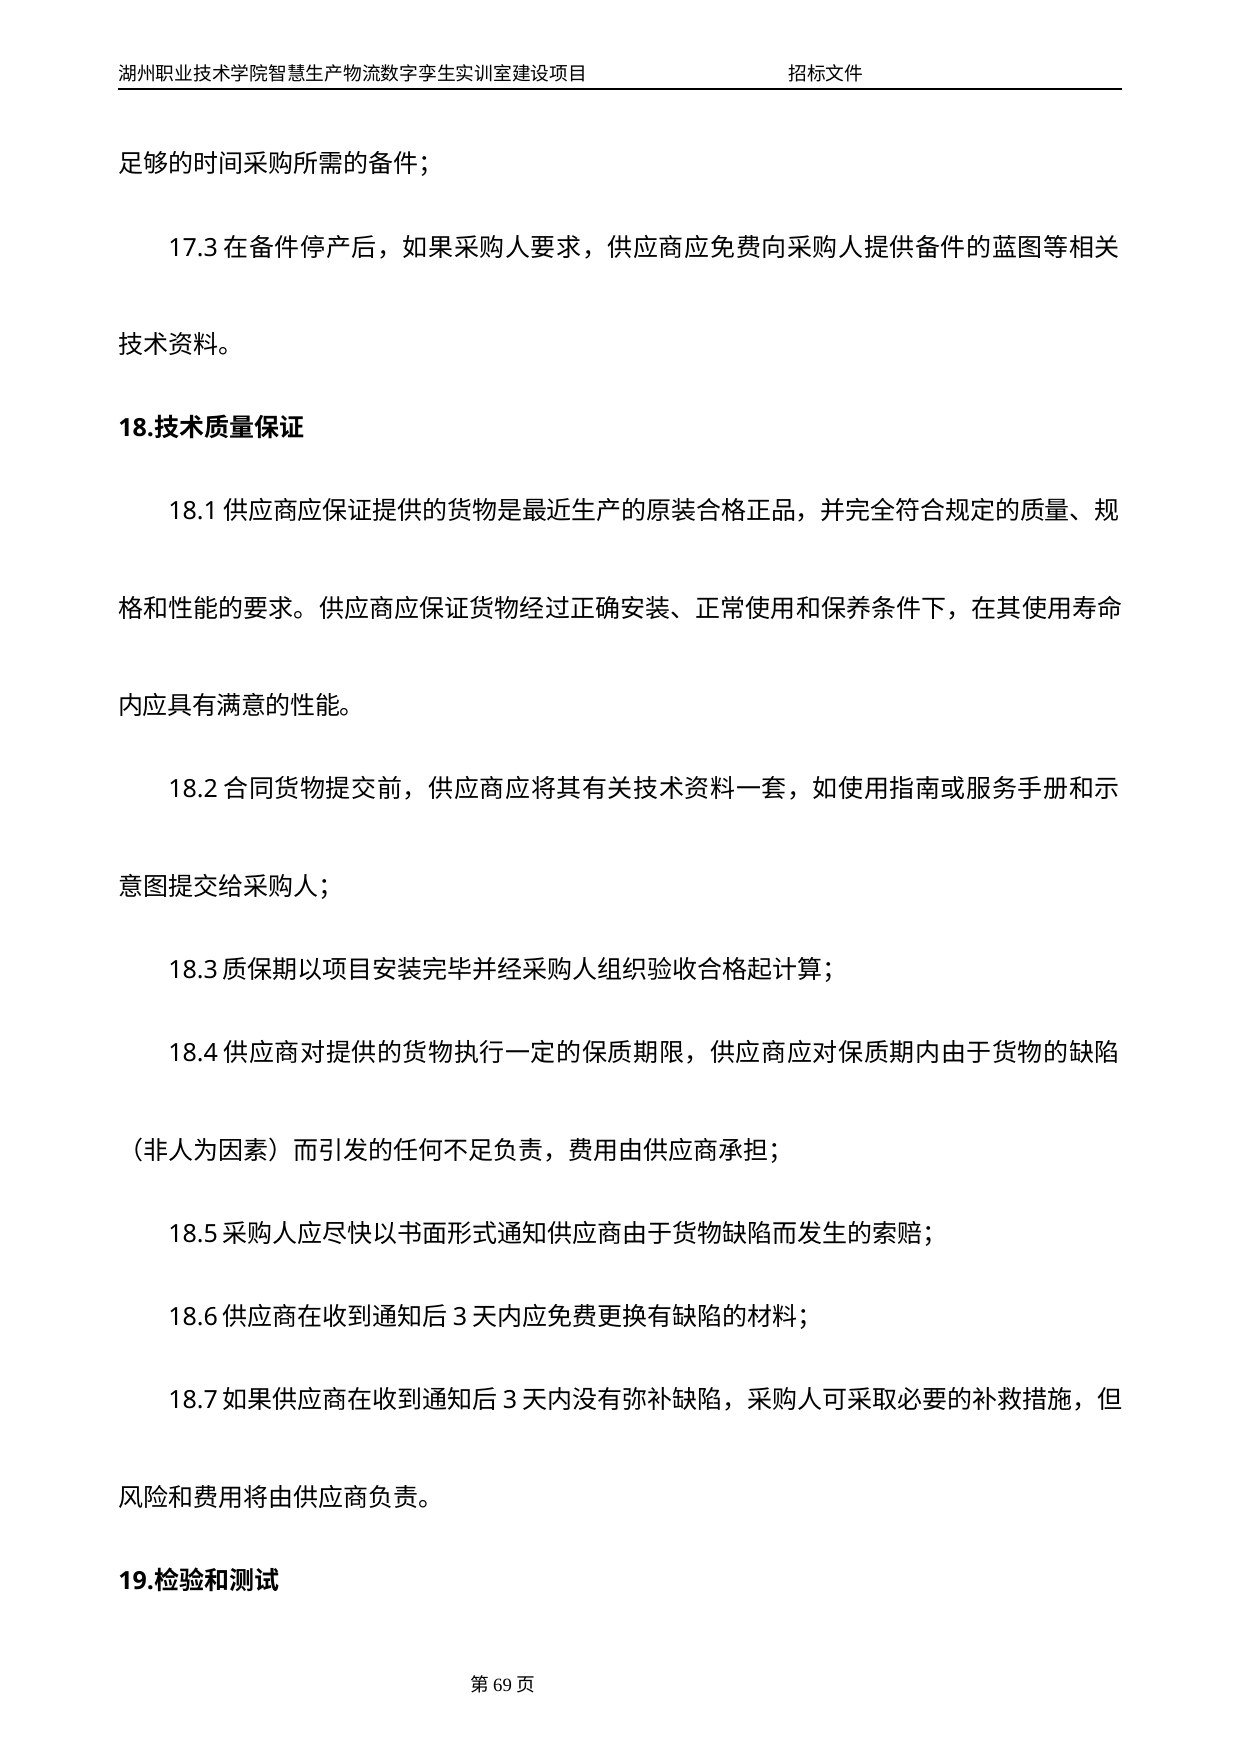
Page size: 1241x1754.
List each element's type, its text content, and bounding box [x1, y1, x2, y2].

text 18.4供应商对提供的货物执行一定的保质期限，供应商应对保质期内由于货物的缺陷（非人为因素）而引发的任何不足负责，费用由供应商承担； [118, 1018, 1122, 1181]
text 18.2合同货物提交前，供应商应将其有关技术资料一套，如使用指南或服务手册和示意图提交给采购人； [118, 754, 1122, 917]
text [118, 129, 1122, 194]
text 18.5采购人应尽快以书面形式通知供应商由于货物缺陷而发生的索赔； [118, 1199, 1122, 1264]
text 18.技术质量保证 [118, 393, 1122, 458]
text 18.3质保期以项目安装完毕并经采购人组织验收合格起计算； [118, 935, 1122, 1000]
text 18.7如果供应商在收到通知后3天内没有弥补缺陷，采购人可采取必要的补救措施，但风险和费用将由供应商负责。 [118, 1365, 1122, 1528]
text 19.检验和测试 [118, 1546, 1122, 1611]
text 17.3在备件停产后，如果采购人要求，供应商应免费向采购人提供备件的蓝图等相关技术资料。 [118, 213, 1122, 375]
text 18.6供应商在收到通知后3天内应免费更换有缺陷的材料； [118, 1282, 1122, 1347]
text 18.1供应商应保证提供的货物是最近生产的原装合格正品，并完全符合规定的质量、规格和性能的要求。供应商应保证货物经过正确安装、正常使用和保养条件下，在其使用寿命内应具有满意的性能。 [118, 476, 1122, 736]
